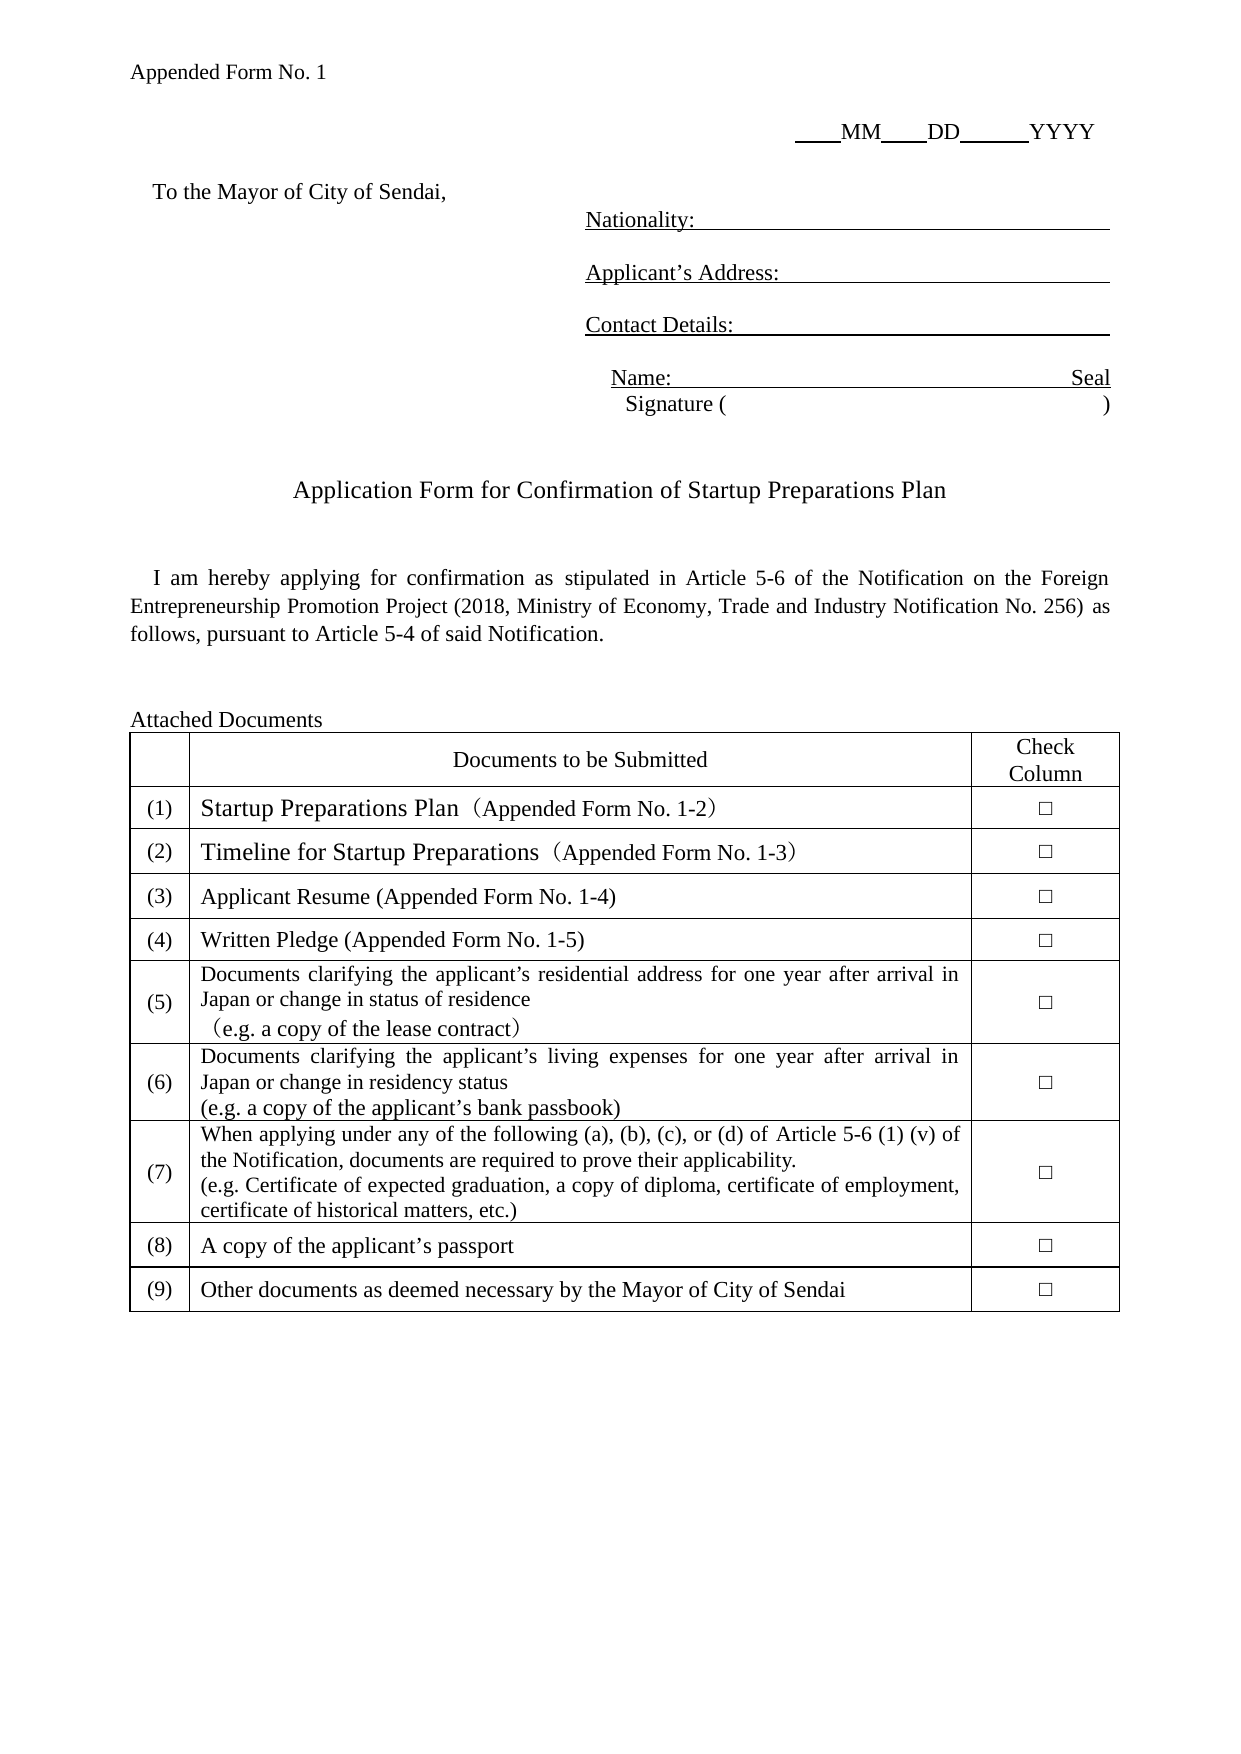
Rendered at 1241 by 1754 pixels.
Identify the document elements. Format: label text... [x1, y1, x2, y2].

table_cell Startup Preparations Plan（Appended Form No. 1-2） [190, 787, 971, 828]
text Contact Details: [130, 311, 1110, 338]
table_cell Written Pledge (Appended Form No. 1-5) [190, 919, 971, 959]
text Applicant’s Address: [130, 259, 1110, 285]
table_cell (9) [131, 1268, 189, 1311]
table_cell Other documents as deemed necessary by the Mayor of City of Sendai [190, 1268, 971, 1311]
text To the Mayor of City of Sendai, [130, 174, 1110, 206]
table_cell (7) [131, 1121, 189, 1222]
table_cell (4) [131, 919, 189, 959]
table_cell □ [972, 919, 1119, 959]
table_cell □ [972, 787, 1119, 828]
table_header Documents to be Submitted [190, 733, 971, 786]
table_cell □ [972, 961, 1119, 1042]
table_cell (5) [131, 961, 189, 1042]
table_cell □ [972, 1044, 1119, 1120]
text Signature ( ) [130, 391, 1110, 417]
text Attached Documents [130, 706, 1110, 732]
table_cell (8) [131, 1223, 189, 1266]
table_cell □ [972, 1268, 1119, 1311]
table_cell (1) [131, 787, 189, 828]
table_header Check Column [972, 733, 1119, 786]
text Application Form for Confirmation of Startup Preparations Plan [130, 475, 1110, 504]
table_cell Documents clarifying the applicant’s residential address for one year after arrival in Japan or change in status of residence （e.g. a copy of the lease contract） [190, 961, 971, 1042]
table_cell Timeline for Startup Preparations（Appended Form No. 1-3） [190, 829, 971, 873]
table_cell □ [972, 1223, 1119, 1266]
table_cell Documents clarifying the applicant’s living expenses for one year after arrival in Japan or change in residency status (e.g. a copy of the applicant’s bank passbook) [190, 1044, 971, 1120]
table_cell When applying under any of the following (a), (b), (c), or (d) of Article 5-6 (1) (v) of the Notification, documents are required to prove their applicability. (e.g. Certificate of expected graduation, a copy of diploma, certificate of employment, certificate of historical matters, etc.) [190, 1121, 971, 1222]
text Nationality: [130, 206, 1110, 232]
table_header [131, 733, 189, 786]
table_cell Applicant Resume (Appended Form No. 1-4) [190, 874, 971, 918]
table_cell (2) [131, 829, 189, 873]
table_cell □ [972, 874, 1119, 918]
table_cell (6) [131, 1044, 189, 1120]
table_cell (3) [131, 874, 189, 918]
text I am hereby applying for confirmation as stipulated in Article 5-6 of the Notification on the Foreign Entrepreneurship Promotion Project (2018, Ministry of Economy, Trade and Industry Notification No. 256) as follows, pursuant to Article 5-4 of said Notification. [130, 564, 1110, 646]
text MM DD YYYY [130, 118, 1095, 145]
table_cell □ [972, 1121, 1119, 1222]
text Name: Seal [130, 364, 1110, 391]
table_cell A copy of the applicant’s passport [190, 1223, 971, 1266]
table_cell □ [972, 829, 1119, 873]
